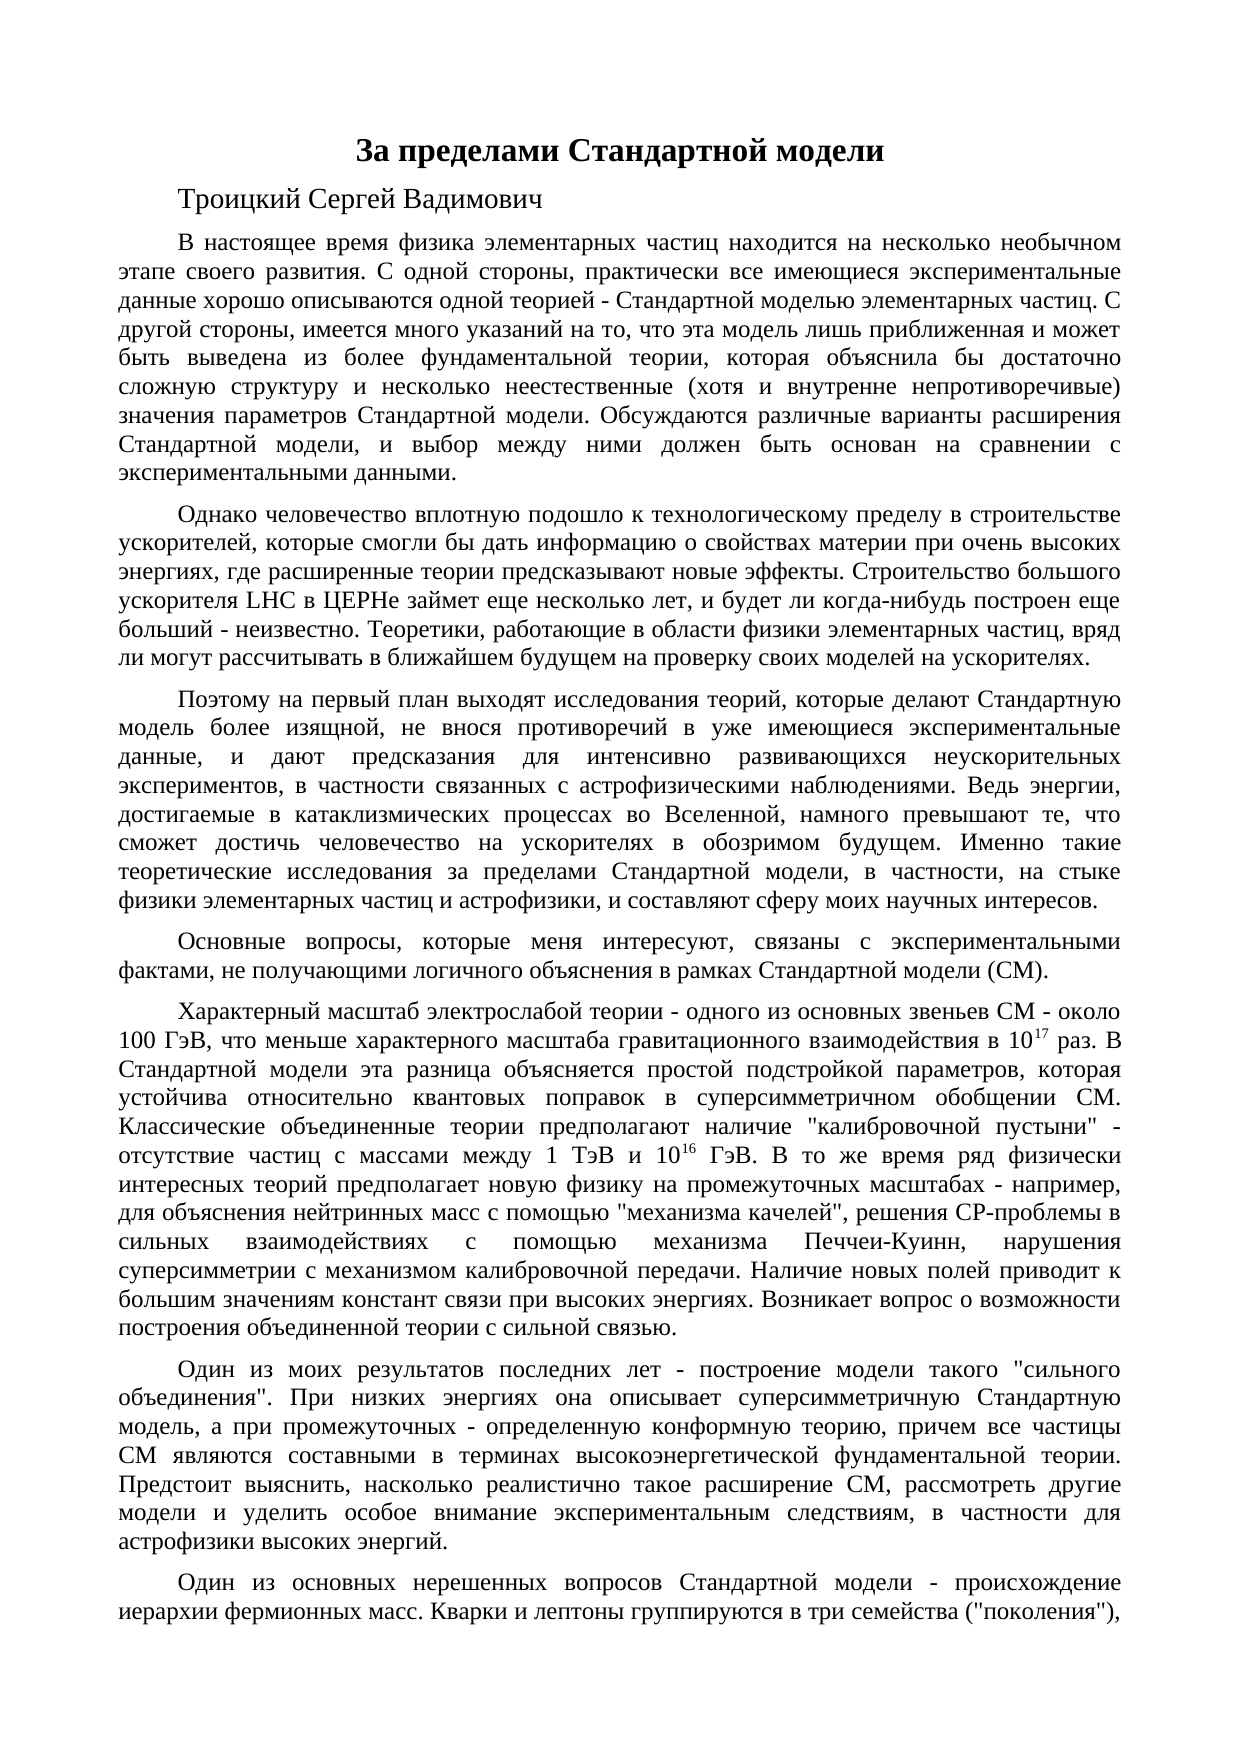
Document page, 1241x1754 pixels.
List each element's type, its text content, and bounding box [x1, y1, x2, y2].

text В настоящее время физика элементарных частиц находится на несколько необычном этапе своего развития. С одной стороны, практически все имеющиеся экспериментальные данные хорошо описываются одной теорией - Стандартной моделью элементарных частиц. С другой стороны, имеется много указаний на то, что эта модель лишь приближенная и может быть выведена из более фундаментальной теории, которая объяснила бы достаточно сложную структуру и несколько неестественные (хотя и внутренне непротиворечивые) значения параметров Стандартной модели. Обсуждаются различные варианты расширения Стандартной модели, и выбор между ними должен быть основан на сравнении с экспериментальными данными. [118, 227, 1122, 486]
text Троицкий Сергей Вадимович [118, 181, 1122, 215]
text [118, 1567, 1122, 1625]
text Один из моих результатов последних лет - построение модели такого "сильного объединения". При низких энергиях она описывает суперсимметричную Стандартную модель, а при промежуточных - определенную конформную теорию, причем все частицы СМ являются составными в терминах высокоэнергетической фундаментальной теории. Предстоит выяснить, насколько реалистично такое расширение СМ, рассмотреть другие модели и уделить особое внимание экспериментальным следствиям, в частности для астрофизики высоких энергий. [118, 1354, 1122, 1555]
text За пределами Стандартной модели [118, 131, 1122, 169]
text Характерный масштаб электрослабой теории - одного из основных звеньев СМ - около 100 ГэВ, что меньше характерного масштаба гравитационного взаимодействия в 1017 раз. В Стандартной модели эта разница объясняется простой подстройкой параметров, которая устойчива относительно квантовых поправок в суперсимметричном обобщении СМ. Классические объединенные теории предполагают наличие "калибровочной пустыни" - отсутствие частиц с массами между 1 ТэВ и 1016 ГэВ. В то же время ряд физически интересных теорий предполагает новую физику на промежуточных масштабах - например, для объяснения нейтринных масс с помощью "механизма качелей", решения CP-проблемы в сильных взаимодействиях с помощью механизма Печчеи-Куинн, нарушения суперсимметрии с механизмом калибровочной передачи. Наличие новых полей приводит к большим значениям констант связи при высоких энергиях. Возникает вопрос о возможности построения объединенной теории с сильной связью. [118, 996, 1122, 1341]
text Поэтому на первый план выходят исследования теорий, которые делают Стандартную модель более изящной, не внося противоречий в уже имеющиеся экспериментальные данные, и дают предсказания для интенсивно развивающихся неускорительных экспериментов, в частности связанных с астрофизическими наблюдениями. Ведь энергии, достигаемые в катаклизмических процессах во Вселенной, намного превышают те, что сможет достичь человечество на ускорителях в обозримом будущем. Именно такие теоретические исследования за пределами Стандартной модели, в частности, на стыке физики элементарных частиц и астрофизики, и составляют сферу моих научных интересов. [118, 684, 1122, 914]
text Основные вопросы, которые меня интересуют, связаны с экспериментальными фактами, не получающими логичного объяснения в рамках Стандартной модели (СМ). [118, 926, 1122, 984]
text Однако человечество вплотную подошло к технологическому пределу в строительстве ускорителей, которые смогли бы дать информацию о свойствах материи при очень высоких энергиях, где расширенные теории предсказывают новые эффекты. Строительство большого ускорителя LHC в ЦЕРНе займет еще несколько лет, и будет ли когда-нибудь построен еще больший - неизвестно. Теоретики, работающие в области физики элементарных частиц, вряд ли могут рассчитывать в ближайшем будущем на проверку своих моделей на ускорителях. [118, 499, 1122, 671]
